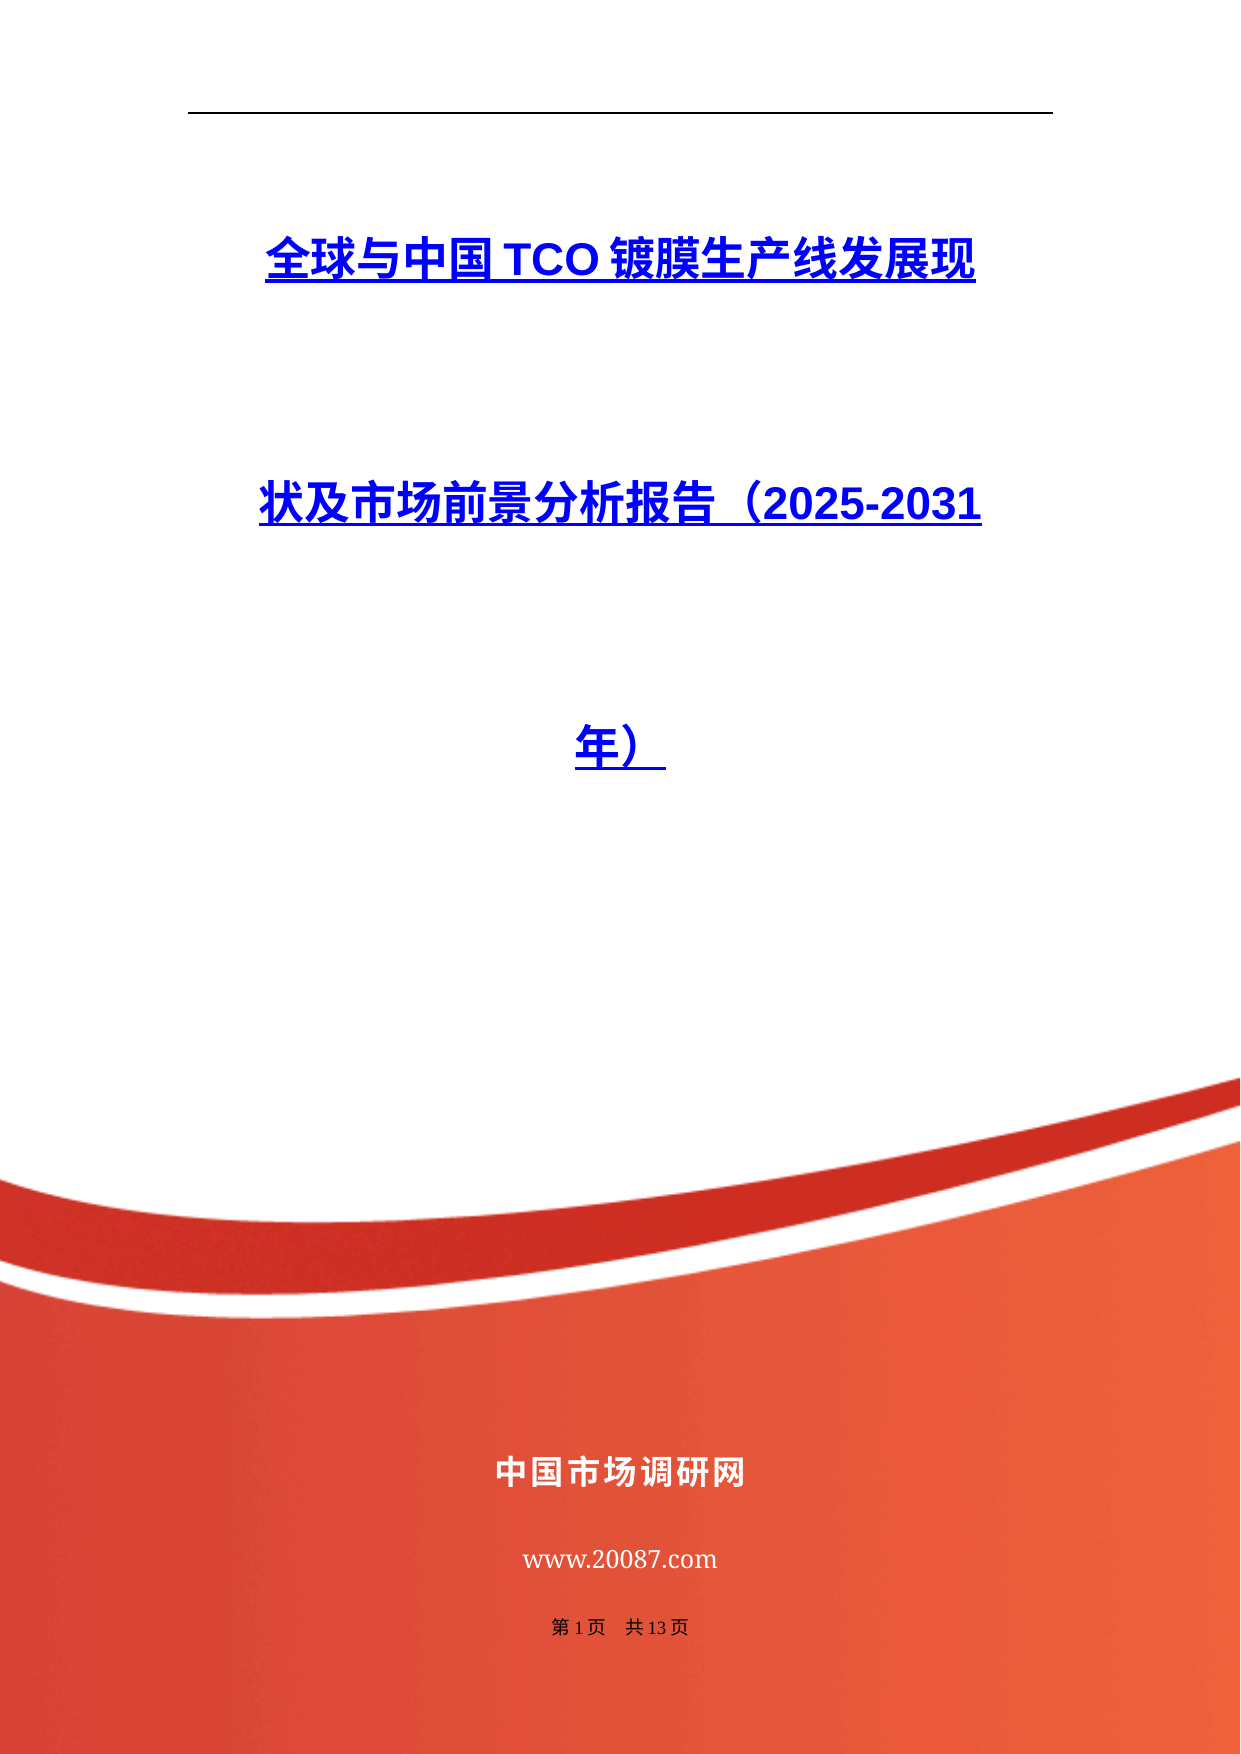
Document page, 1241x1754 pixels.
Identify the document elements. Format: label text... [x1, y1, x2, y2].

subtitle 中国市场调研网 [187, 1437, 1053, 1502]
text www.20087.com [187, 1526, 1053, 1591]
table_header 全球与中国TCO镀膜生产线发展现状及市场前景分析报告（2025-2031年） [188, 207, 1053, 871]
picture [0, 1006, 1241, 1754]
